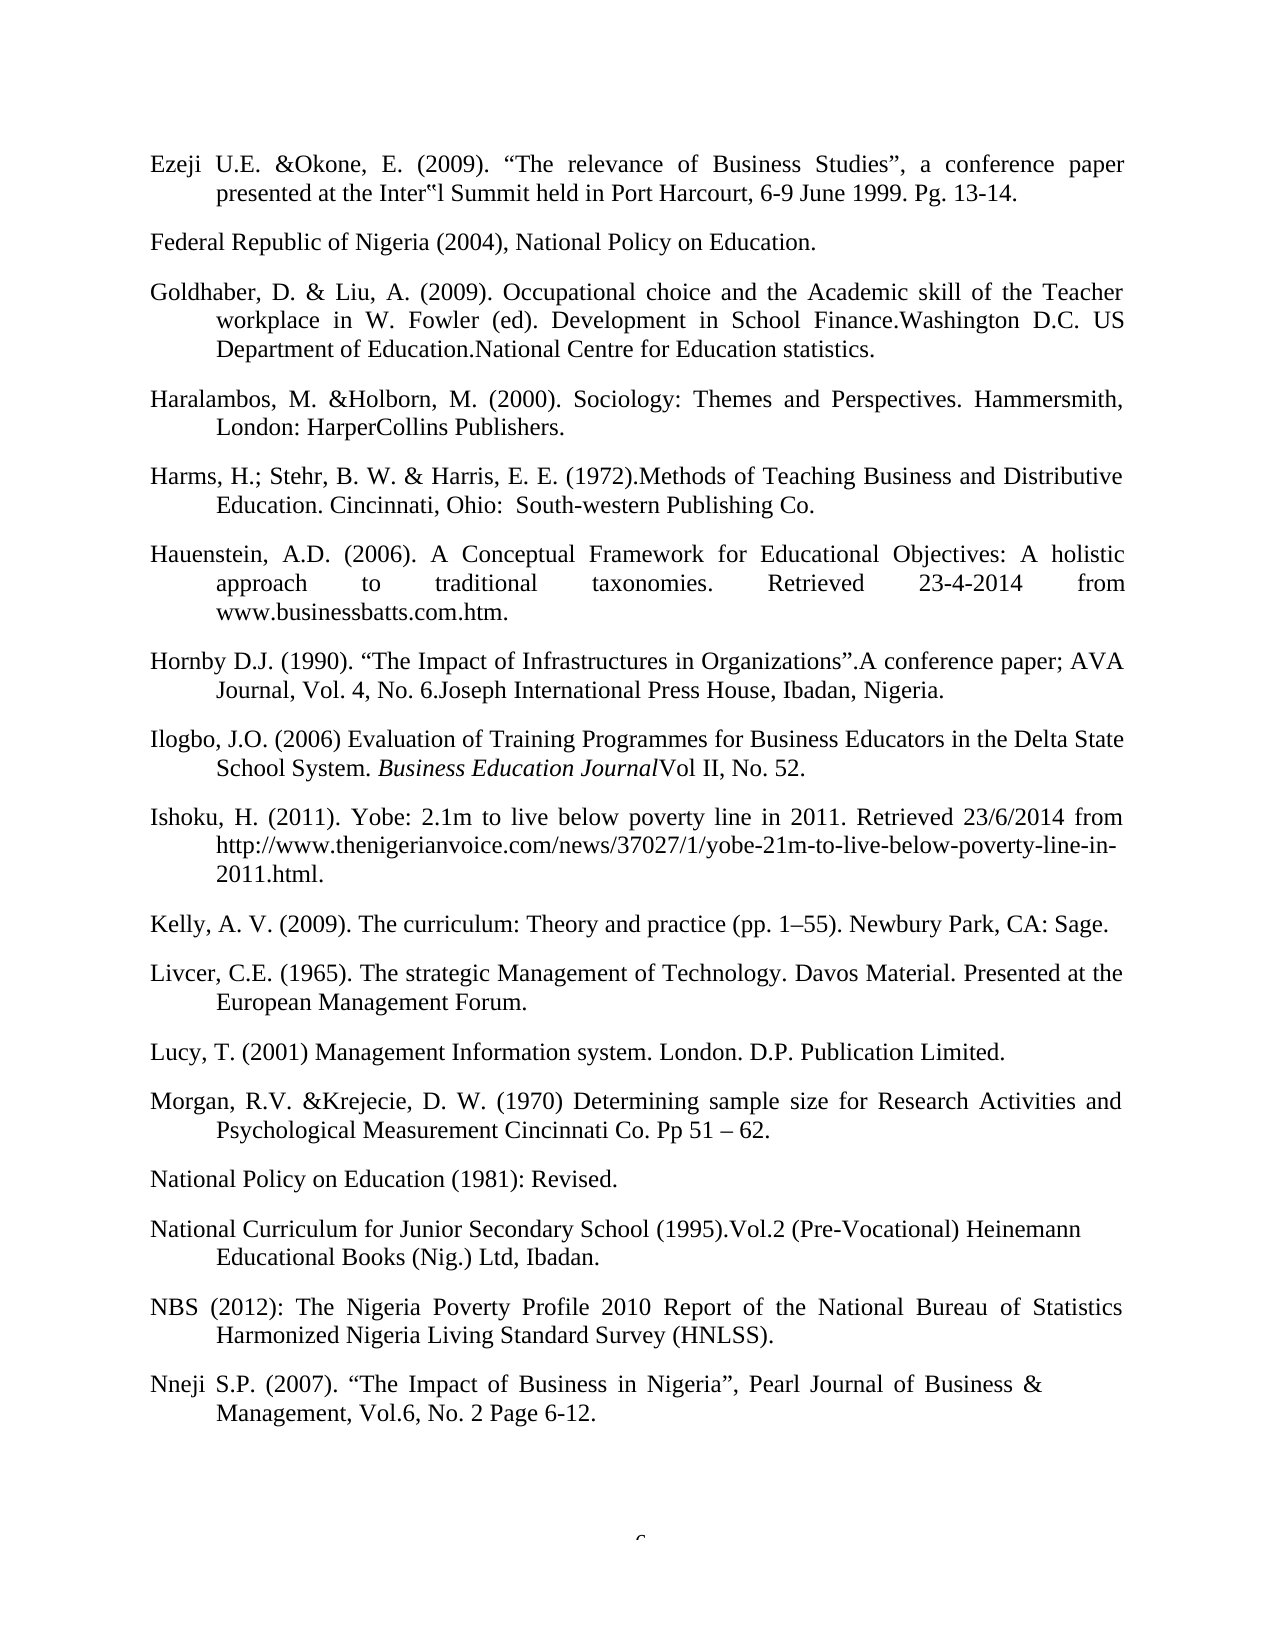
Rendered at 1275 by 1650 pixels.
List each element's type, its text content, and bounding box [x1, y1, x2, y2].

text European Management Forum. [216, 987, 1148, 1016]
text National Curriculum for Junior Secondary School (1995).Vol.2 (Pre-Vocational) Heinemann Educational Books (Nig.) Ltd, Ibadan. [150, 1214, 1148, 1271]
text Goldhaber, D. & Liu, A. (2009). Occupational choice and the Academic skill of the Teacher workplace in W. Fowler (ed). Development in School Finance.Washington D.C. US Department of Education.National Centre for Education statistics. [150, 277, 1125, 363]
text Lucy, T. (2001) Management Information system. London. D.P. Publication Limited. [150, 1037, 1148, 1066]
text Hornby D.J. (1990). “The Impact of Infrastructures in Organizations”.A conference paper; AVA Journal, Vol. 4, No. 6.Joseph International Press House, Ibadan, Nigeria. [150, 646, 1125, 704]
text Hauenstein, A.D. (2006). A Conceptual Framework for Educational Objectives: A holistic approach to traditional taxonomies. Retrieved 23-4-2014 from www.businessbatts.com.htm. [150, 539, 1125, 626]
text Nneji S.P. (2007). “The Impact of Business in Nigeria”, Pearl Journal of Business & Management, Vol.6, No. 2 Page 6-12. [150, 1369, 1148, 1427]
text Federal Republic of Nigeria (2004), National Policy on Education. [150, 227, 1148, 256]
text NBS (2012): The Nigeria Poverty Profile 2010 Report of the National Bureau of Statistics Harmonized Nigeria Living Standard Survey (HNLSS). [150, 1292, 1148, 1349]
text Haralambos, M. &Holborn, M. (2000). Sociology: Themes and Perspectives. Hammersmith, London: HarperCollins Publishers. [150, 384, 1124, 441]
text National Policy on Education (1981): Revised. [150, 1164, 1148, 1193]
text Ilogbo, J.O. (2006) Evaluation of Training Programmes for Business Educators in the Delta State School System. Business Education JournalVol II, No. 52. [150, 724, 1125, 781]
text Kelly, A. V. (2009). The curriculum: Theory and practice (pp. 1–55). Newbury Park, CA: Sage. Livcer, C.E. (1965). The strategic Management of Technology. Davos Material. Presented at the [150, 889, 1125, 987]
text Ishoku, H. (2011). Yobe: 2.1m to live below poverty line in 2011. Retrieved 23/6/2014 from http://www.thenigerianvoice.com/news/37027/1/yobe-21m-to-live-below-poverty-line-in- 2011.html. [150, 802, 1124, 888]
text Ezeji U.E. &Okone, E. (2009). “The relevance of Business Studies”, a conference paper presented at the Inter‟l Summit held in Port Harcourt, 6-9 June 1999. Pg. 13-14. [150, 149, 1125, 207]
text Harms, H.; Stehr, B. W. & Harris, E. E. (1972).Methods of Teaching Business and Distributive Education. Cincinnati, Ohio: South-western Publishing Co. [150, 461, 1125, 519]
text Morgan, R.V. &Krejecie, D. W. (1970) Determining sample size for Research Activities and Psychological Measurement Cincinnati Co. Pp 51 – 62. [150, 1086, 1148, 1144]
